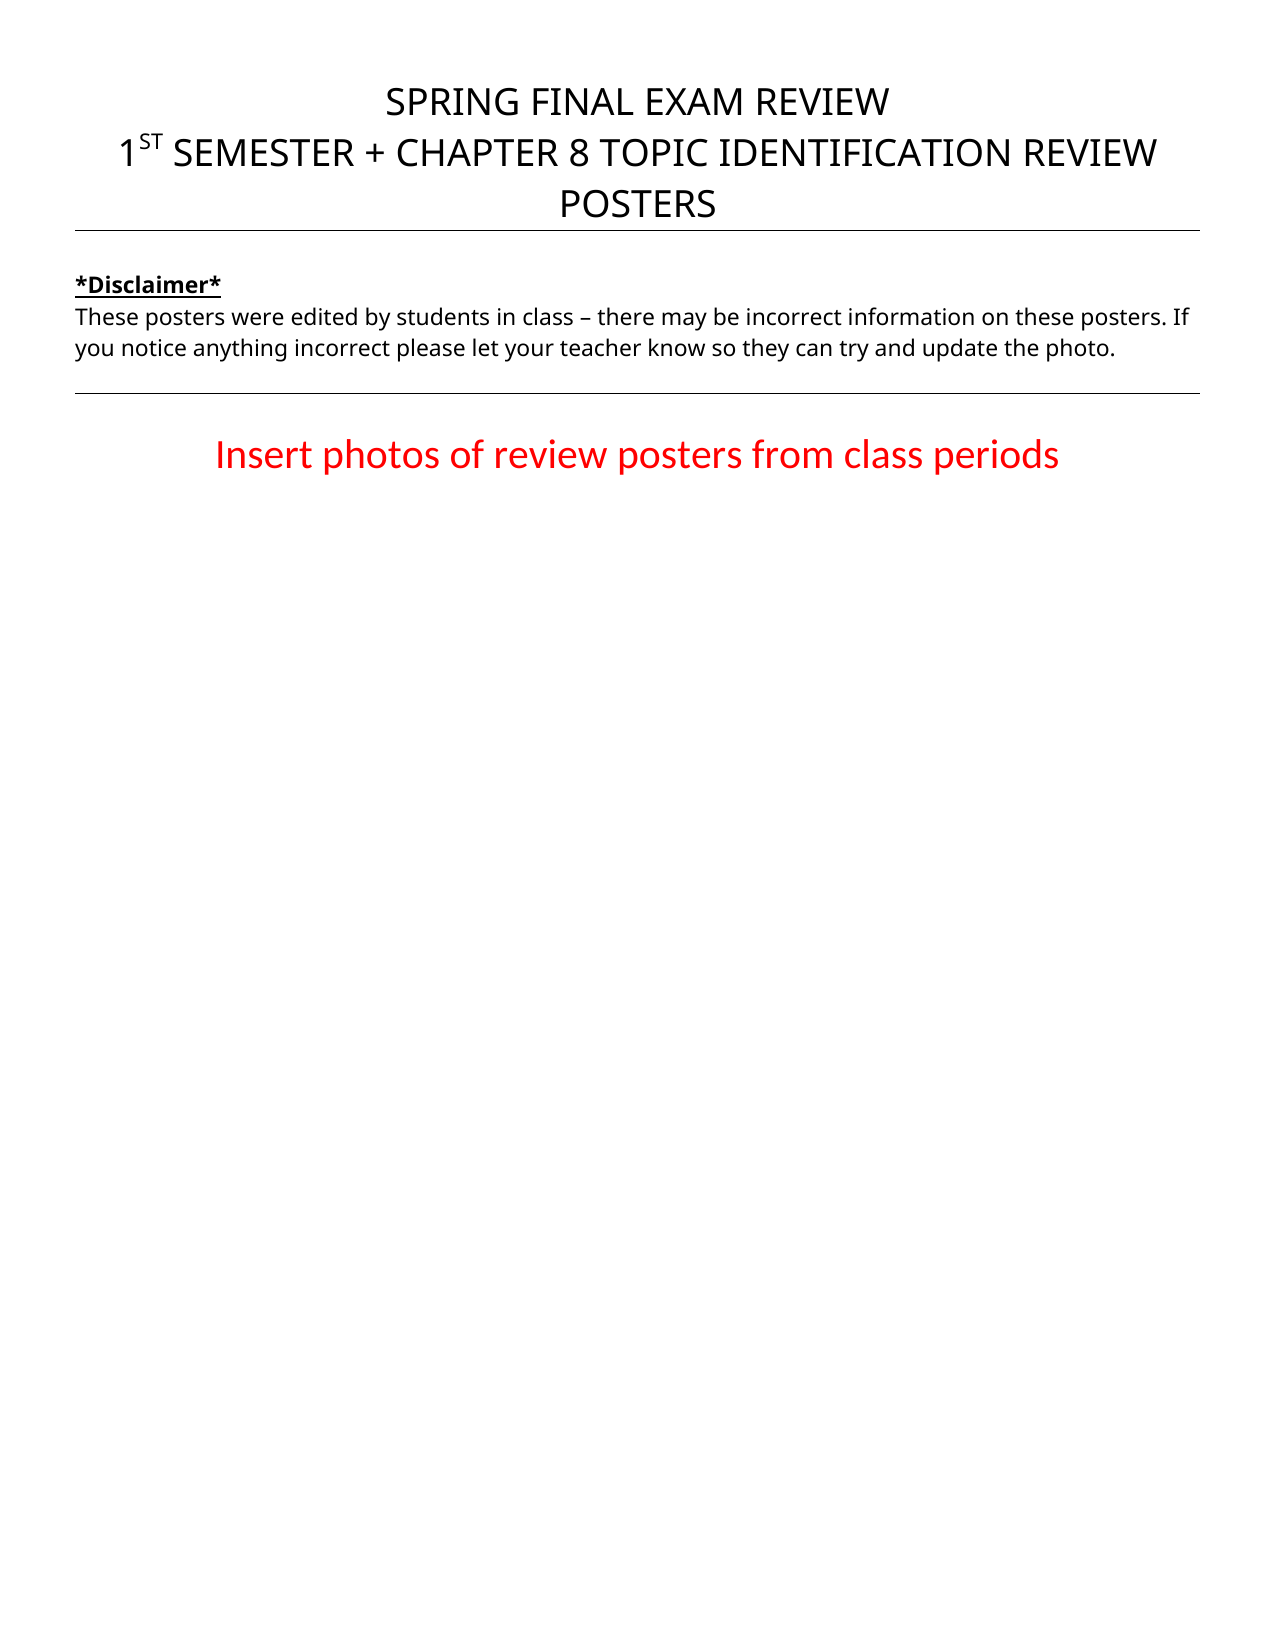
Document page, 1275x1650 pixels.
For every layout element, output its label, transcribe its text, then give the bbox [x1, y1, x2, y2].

text *Disclaimer* [75, 269, 1200, 301]
text These posters were edited by students in class – there may be incorrect information on these posters. If you notice anything incorrect please let your teacher know so they can try and update the photo. [75, 301, 1200, 393]
text Insert photos of review posters from class periods [75, 428, 1200, 479]
